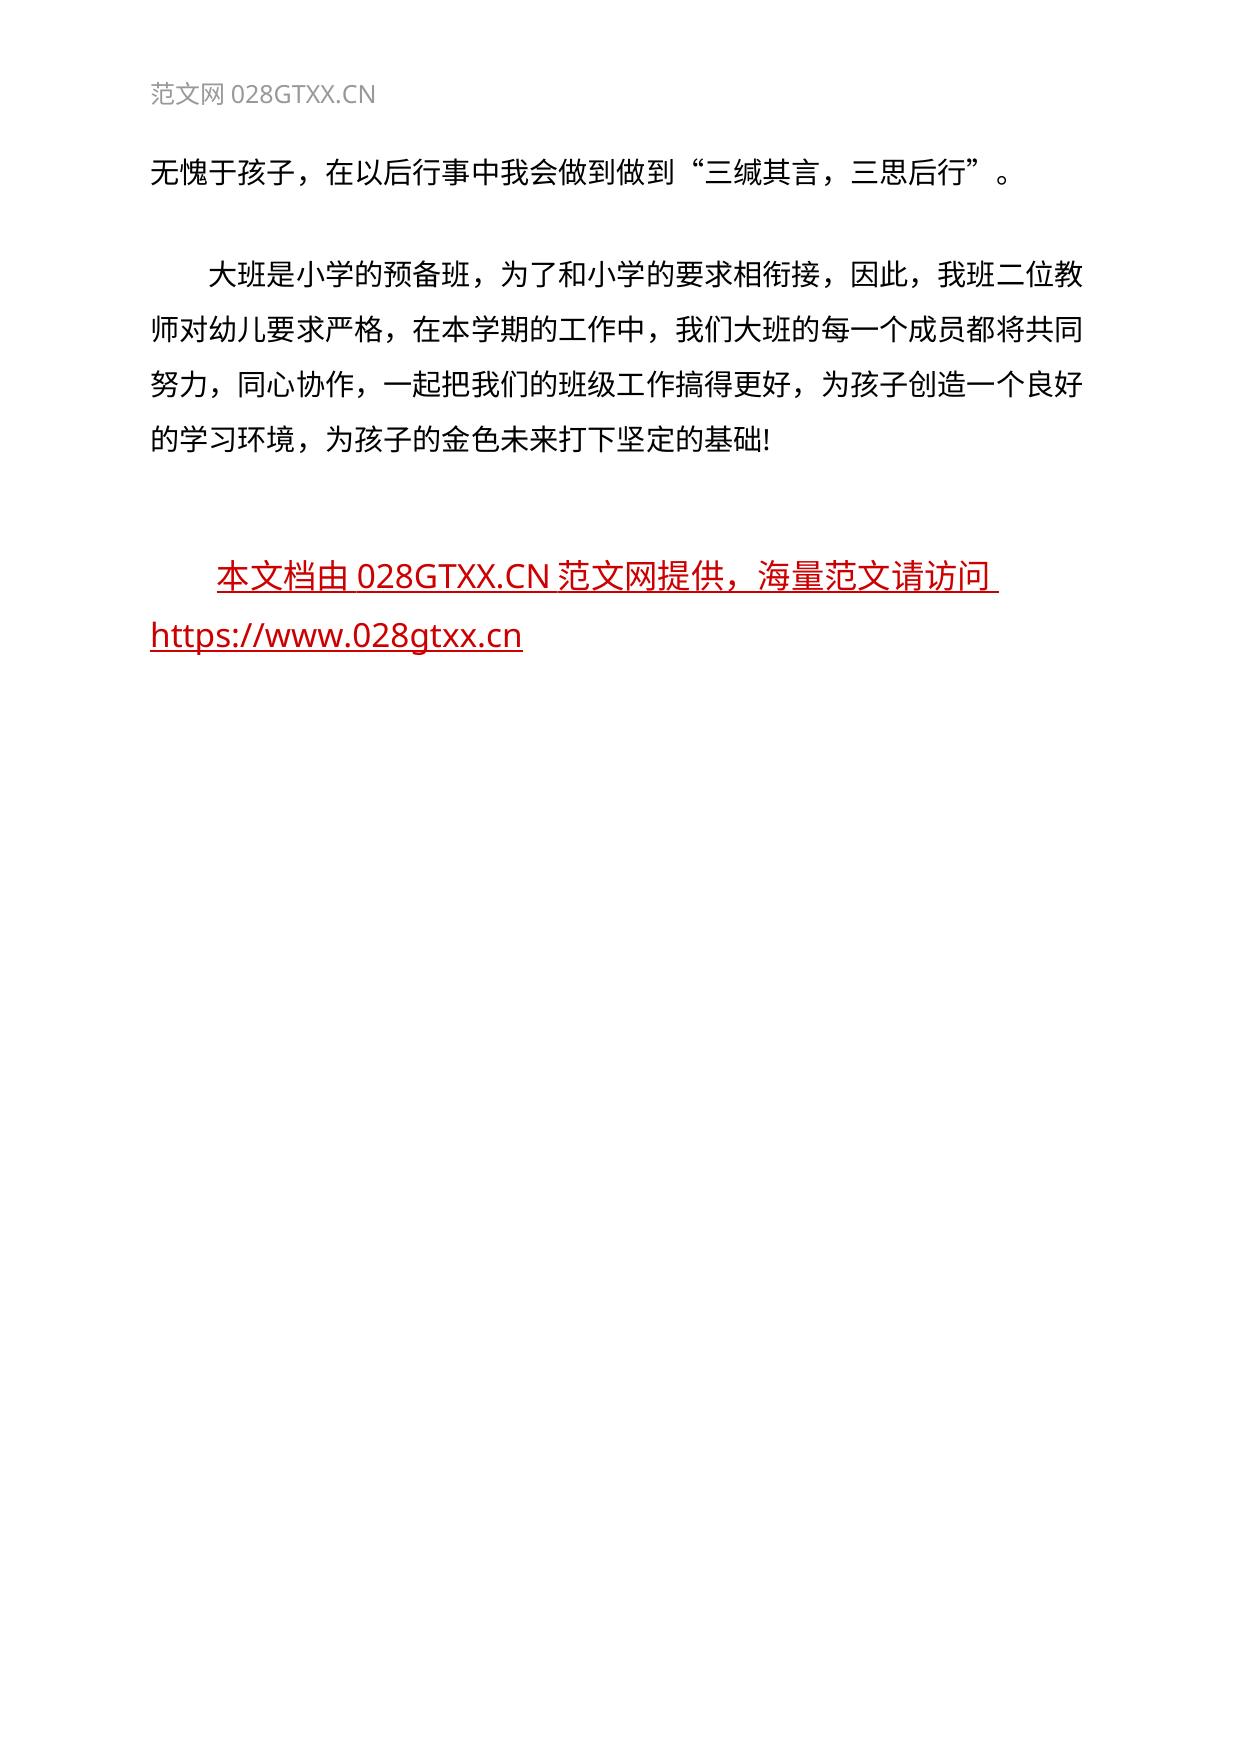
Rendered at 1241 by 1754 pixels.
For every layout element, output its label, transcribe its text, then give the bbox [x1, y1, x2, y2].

text 大班是小学的预备班，为了和小学的要求相衔接，因此，我班二位教师对幼儿要求严格，在本学期的工作中，我们大班的每一个成员都将共同努力，同心协作，一起把我们的班级工作搞得更好，为孩子创造一个良好的学习环境，为孩子的金色未来打下坚定的基础! [150, 252, 1090, 459]
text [150, 150, 1090, 192]
text 本文档由028GTXX.CN范文网提供，海量范文请访问 https://www.028gtxx.cn [150, 550, 1090, 657]
